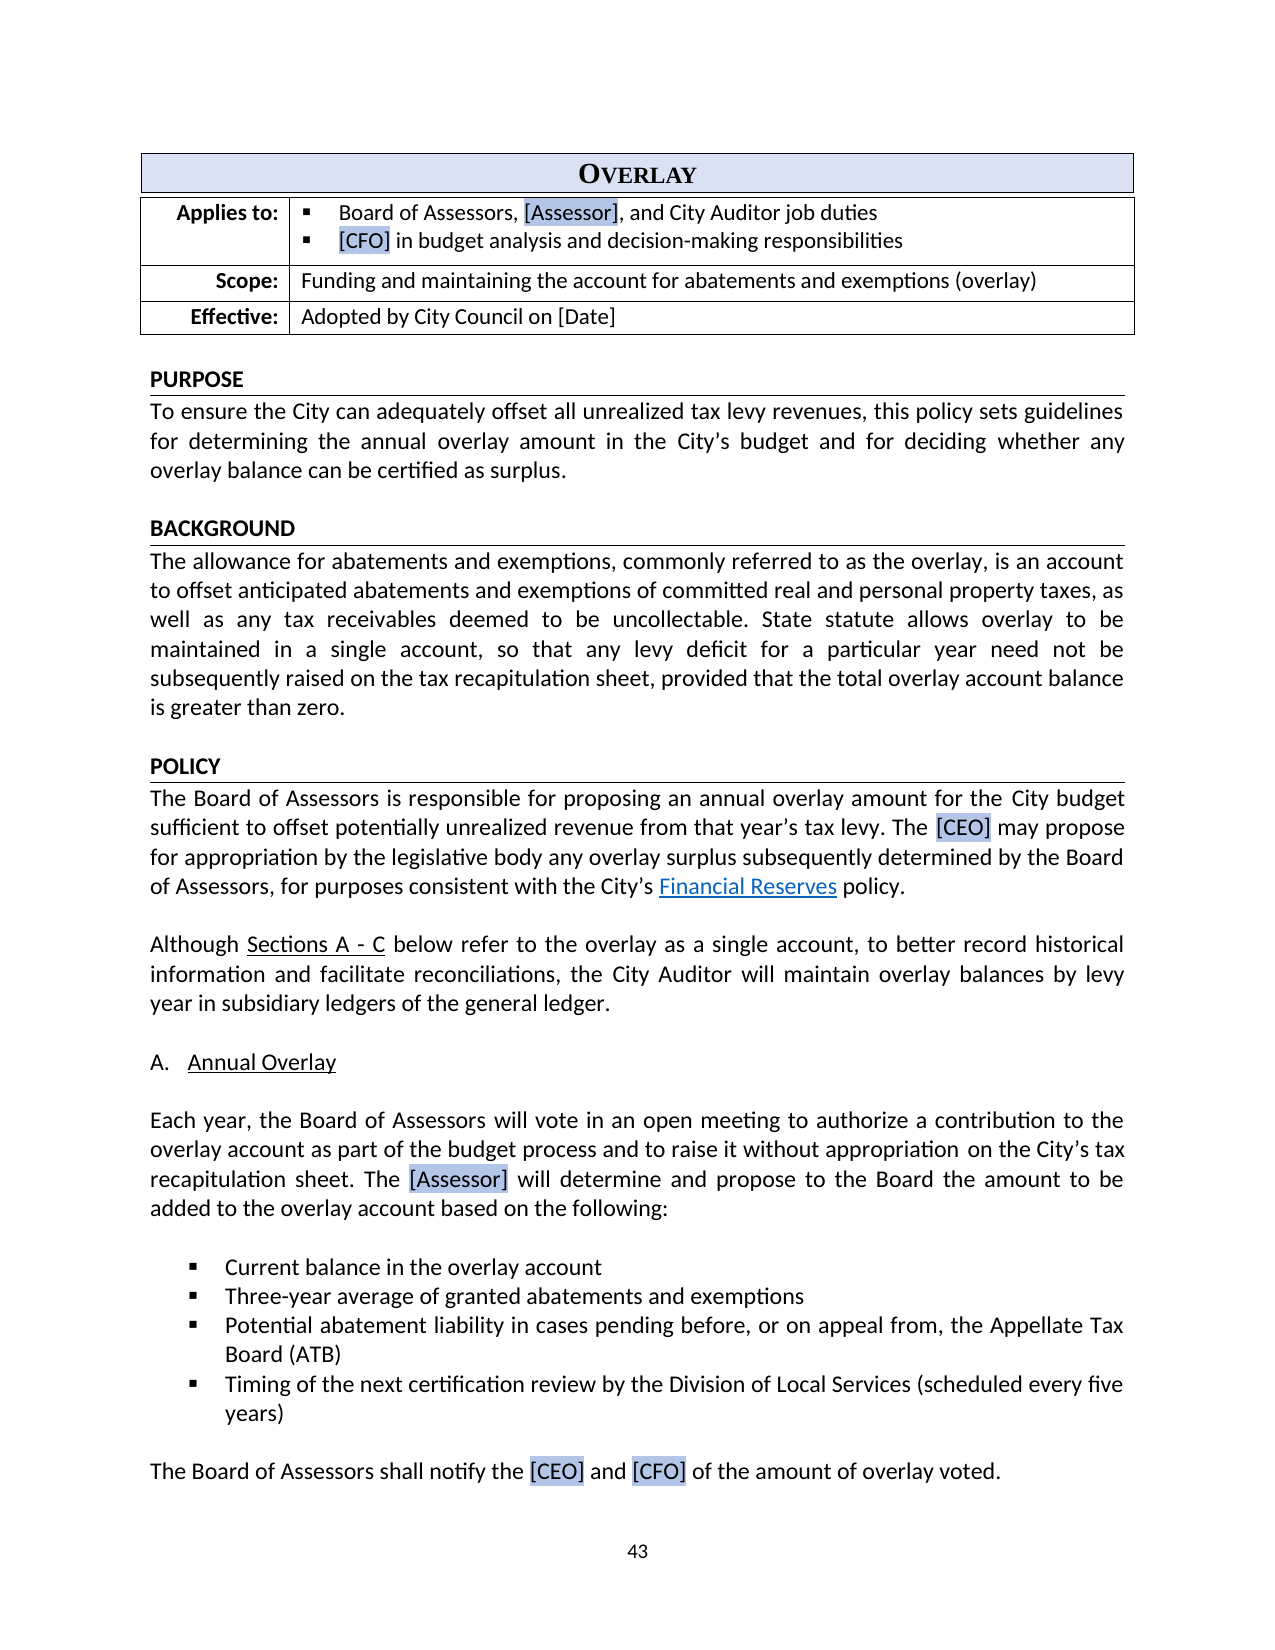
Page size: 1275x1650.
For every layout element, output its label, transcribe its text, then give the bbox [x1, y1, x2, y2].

list Potential abatement liability in cases pending before, or on appeal from, the Appellate Tax Board (ATB) [187, 1310, 1125, 1369]
table_header Applies to: [141, 198, 289, 265]
text The Board of Assessors is responsible for proposing an annual overlay amount for the City budget sufficient to offset potentially unrealized revenue from that year’s tax levy. The [CEO] may propose for appropriation by the legislative body any overlay surplus subsequently determined by the Board of Assessors, for purposes consistent with the City’s Financial Reserves policy. [150, 783, 1125, 900]
list Timing of the next certification review by the Division of Local Services (scheduled every five years) [187, 1369, 1125, 1427]
subtitle Overlay [142, 154, 1133, 192]
text To ensure the City can adequately offset all unrealized tax levy revenues, this policy sets guidelines for determining the annual overlay amount in the City’s budget and for deciding whether any overlay balance can be certified as surplus. [150, 396, 1125, 484]
text POLICY [150, 751, 1125, 782]
table_cell Effective: [141, 302, 289, 334]
text PURPOSE [150, 364, 1125, 395]
table_header Board of Assessors, [Assessor], and City Auditor job duties [CFO] in budget analysis and decision-making responsibilities [290, 198, 1134, 265]
text The Board of Assessors shall notify the [CEO] and [CFO] of the amount of overlay voted. [686, 1456, 1125, 1486]
text The allowance for abatements and exemptions, commonly referred to as the overlay, is an account to offset anticipated abatements and exemptions of committed real and personal property taxes, as well as any tax receivables deemed to be uncollectable. State statute allows overlay to be maintained in a single account, so that any levy deficit for a particular year need not be subsequently raised on the tax recapitulation sheet, provided that the total overlay account balance is greater than zero. [150, 546, 1125, 722]
table_cell Funding and maintaining the account for abatements and exemptions (overlay) [290, 266, 1134, 301]
list Annual Overlay [150, 1047, 1125, 1076]
list Current balance in the overlay account [187, 1252, 1125, 1281]
text The Board of Assessors shall notify the [CEO] and [CFO] of the amount of overlay voted. [150, 1456, 530, 1486]
list Three-year average of granted abatements and exemptions [187, 1281, 1125, 1310]
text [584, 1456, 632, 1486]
table_cell Scope: [141, 266, 289, 301]
text BACKGROUND [150, 513, 1125, 545]
table_cell Adopted by City Council on [Date] [290, 302, 1134, 334]
text Each year, the Board of Assessors will vote in an open meeting to authorize a contribution to the overlay account as part of the budget process and to raise it without appropriation on the City’s tax recapitulation sheet. The [Assessor] will determine and propose to the Board the amount to be added to the overlay account based on the following: [150, 1105, 1125, 1222]
text Although Sections A - C below refer to the overlay as a single account, to better record historical information and facilitate reconciliations, the City Auditor will maintain overlay balances by levy year in subsidiary ledgers of the general ledger. [150, 929, 1125, 1017]
